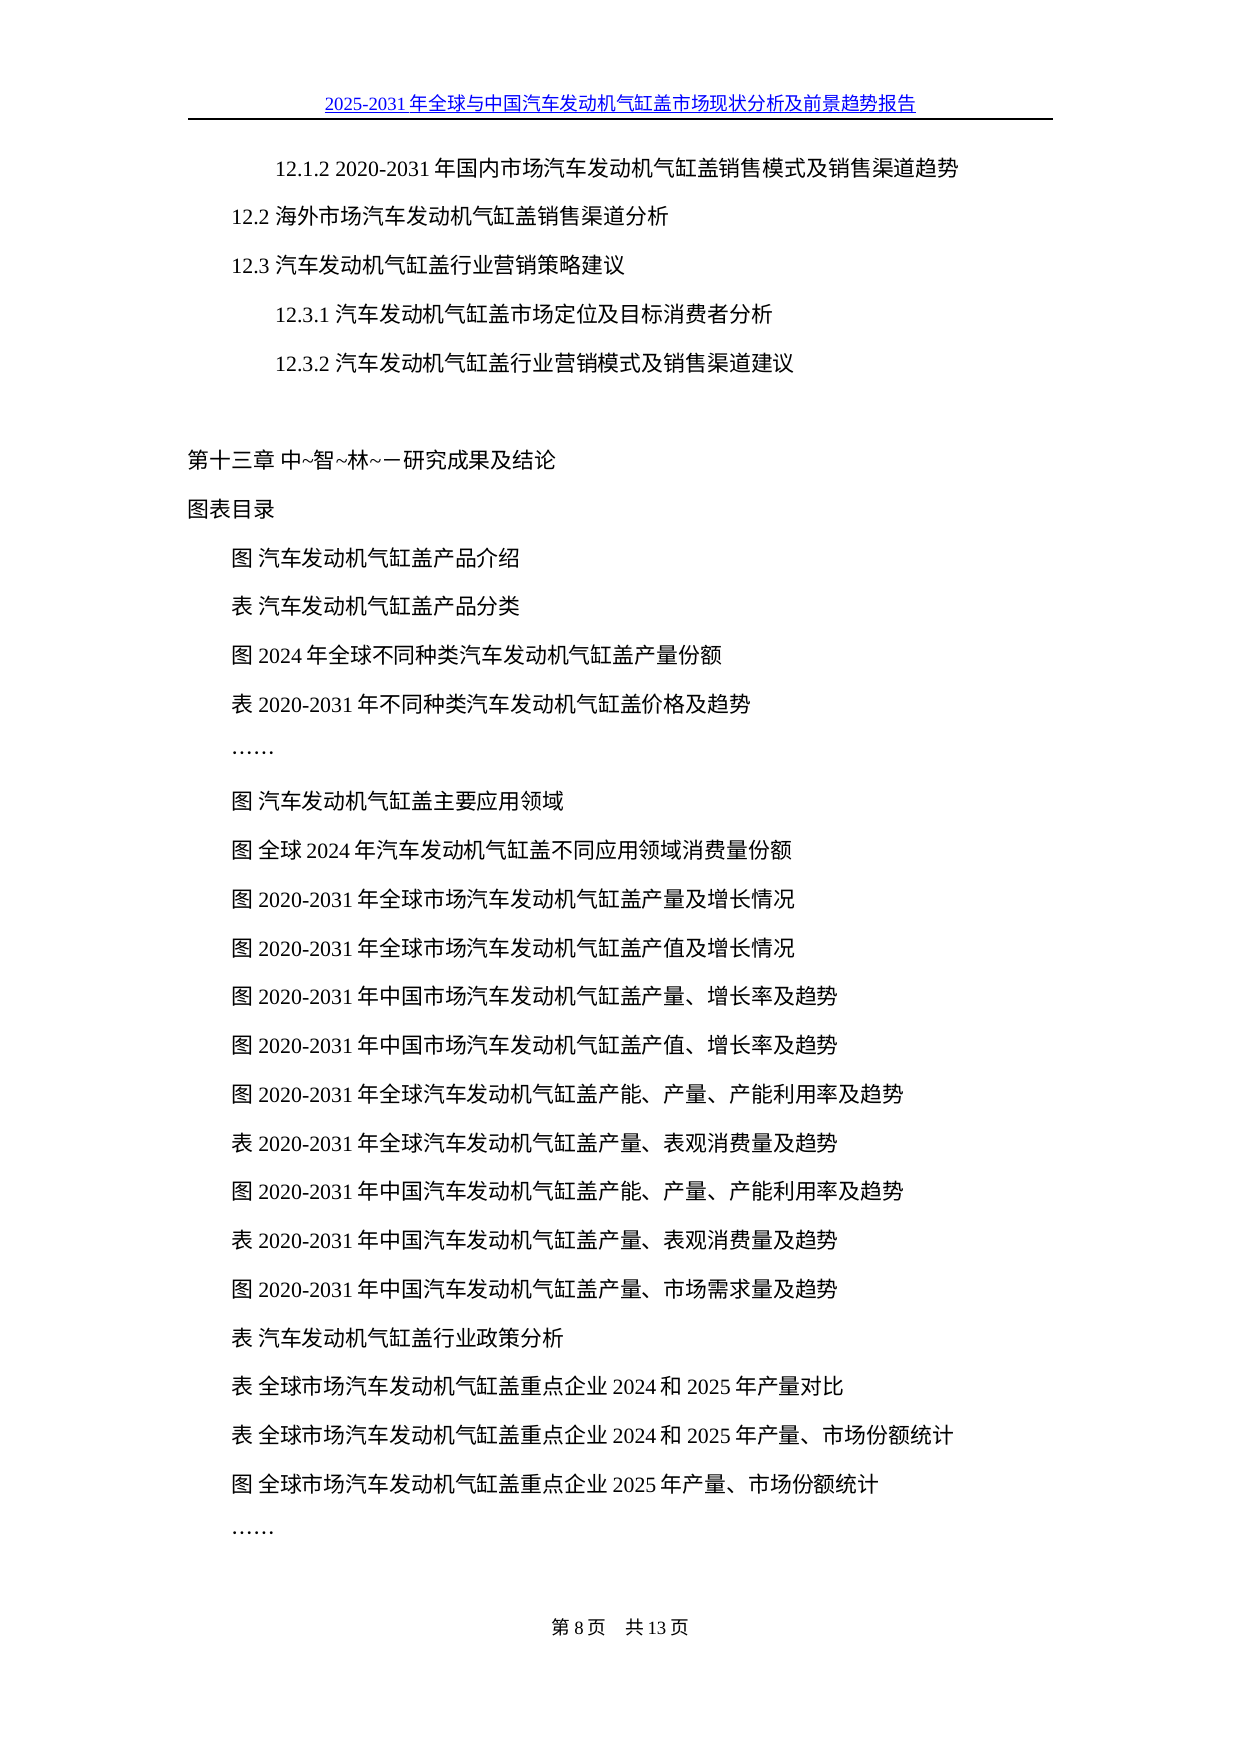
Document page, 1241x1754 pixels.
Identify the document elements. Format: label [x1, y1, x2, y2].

text [187, 150, 1053, 1548]
